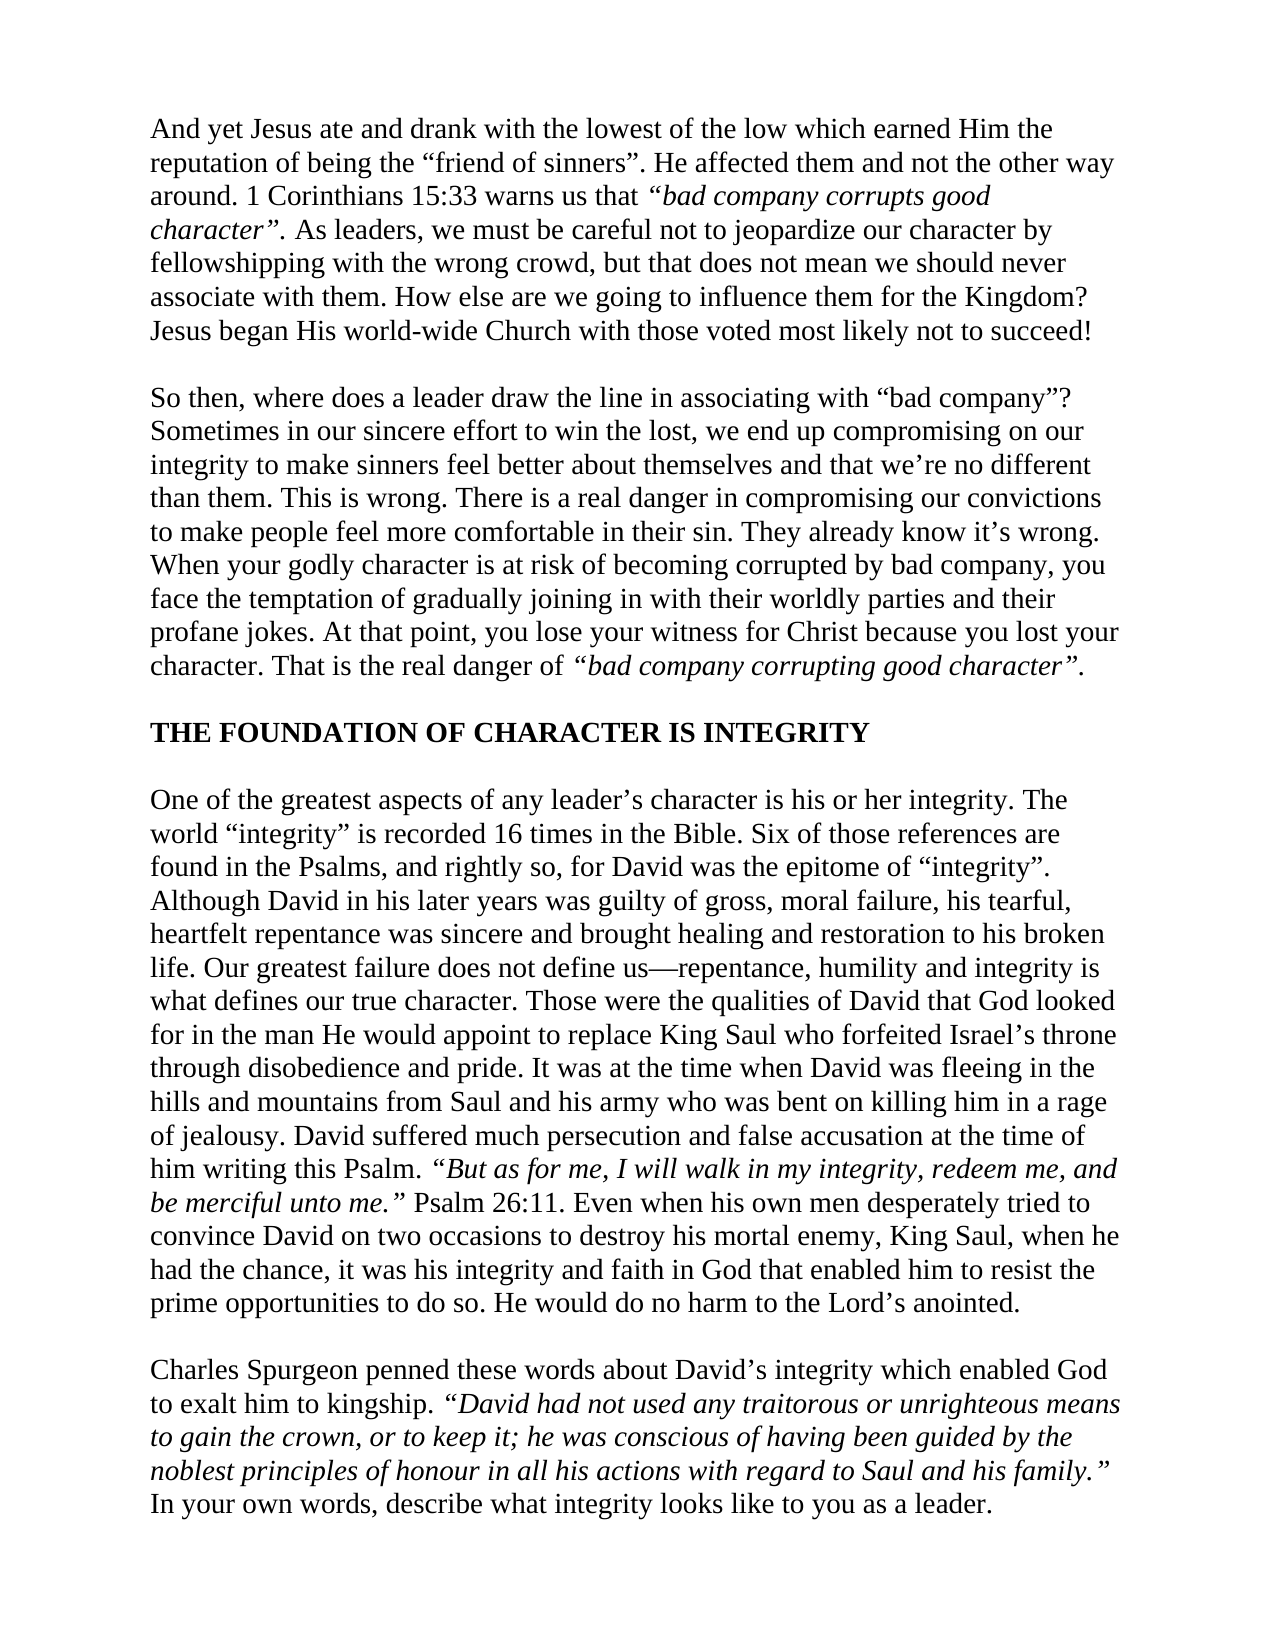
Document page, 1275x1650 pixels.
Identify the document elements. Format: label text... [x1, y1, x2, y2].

text So then, where does a leader draw the line in associating with “bad company”? [150, 380, 1125, 413]
text Jesus began His world-wide Church with those voted most likely not to succeed! [150, 313, 1125, 346]
text Sometimes in our sincere effort to win the lost, we end up compromising on our integrity to make sinners feel better about themselves and that we’re no different than them. This is wrong. There is a real danger in compromising our convictions to make people feel more comfortable in their sin. They already know it’s wrong. [150, 413, 1125, 547]
text In your own words, describe what integrity looks like to you as a leader. [150, 1487, 1125, 1520]
text One of the greatest aspects of any leader’s character is his or her integrity. The world “integrity” is recorded 16 times in the Bible. Six of those references are found in the Psalms, and rightly so, for David was the epitome of “integrity”. Although David in his later years was guilty of gross, moral failure, his tearful, heartfelt repentance was sincere and brought healing and restoration to his broken life. Our greatest failure does not define us—repentance, humility and integrity is what defines our true character. Those were the qualities of David that God looked for in the man He would appoint to replace King Saul who forfeited Israel’s throne through disobedience and pride. It was at the time when David was fleeing in the hills and mountains from Saul and his army who was bent on killing him in a rage of jealousy. David suffered much persecution and false accusation at the time of him writing this Psalm. “But as for me, I will walk in my integrity, redeem me, and be merciful unto me.” Psalm 26:11. Even when his own men desperately tried to convince David on two occasions to destroy his mortal enemy, King Saul, when he had the chance, it was his integrity and faith in God that enabled him to resist the prime opportunities to do so. He would do no harm to the Lord’s anointed. [150, 782, 1125, 1319]
text THE FOUNDATION OF CHARACTER IS INTEGRITY [150, 715, 1125, 749]
text When your godly character is at risk of becoming corrupted by bad company, you face the temptation of gradually joining in with their worldly parties and their profane jokes. At that point, you lose your witness for Christ because you lost your character. That is the real danger of “bad company corrupting good character”. [150, 547, 1125, 682]
text And yet Jesus ate and drank with the lowest of the low which earned Him the reputation of being the “friend of sinners”. He affected them and not the other way around. 1 Corinthians 15:33 warns us that “bad company corrupts good character”. As leaders, we must be careful not to jeopardize our character by fellowshipping with the wrong crowd, but that does not mean we should never associate with them. How else are we going to influence them for the Kingdom? [150, 111, 1125, 313]
text Charles Spurgeon penned these words about David’s integrity which enabled God to exalt him to kingship. “David had not used any traitorous or unrighteous means to gain the crown, or to keep it; he was conscious of having been guided by the noblest principles of honour in all his actions with regard to Saul and his family.” [150, 1352, 1125, 1487]
